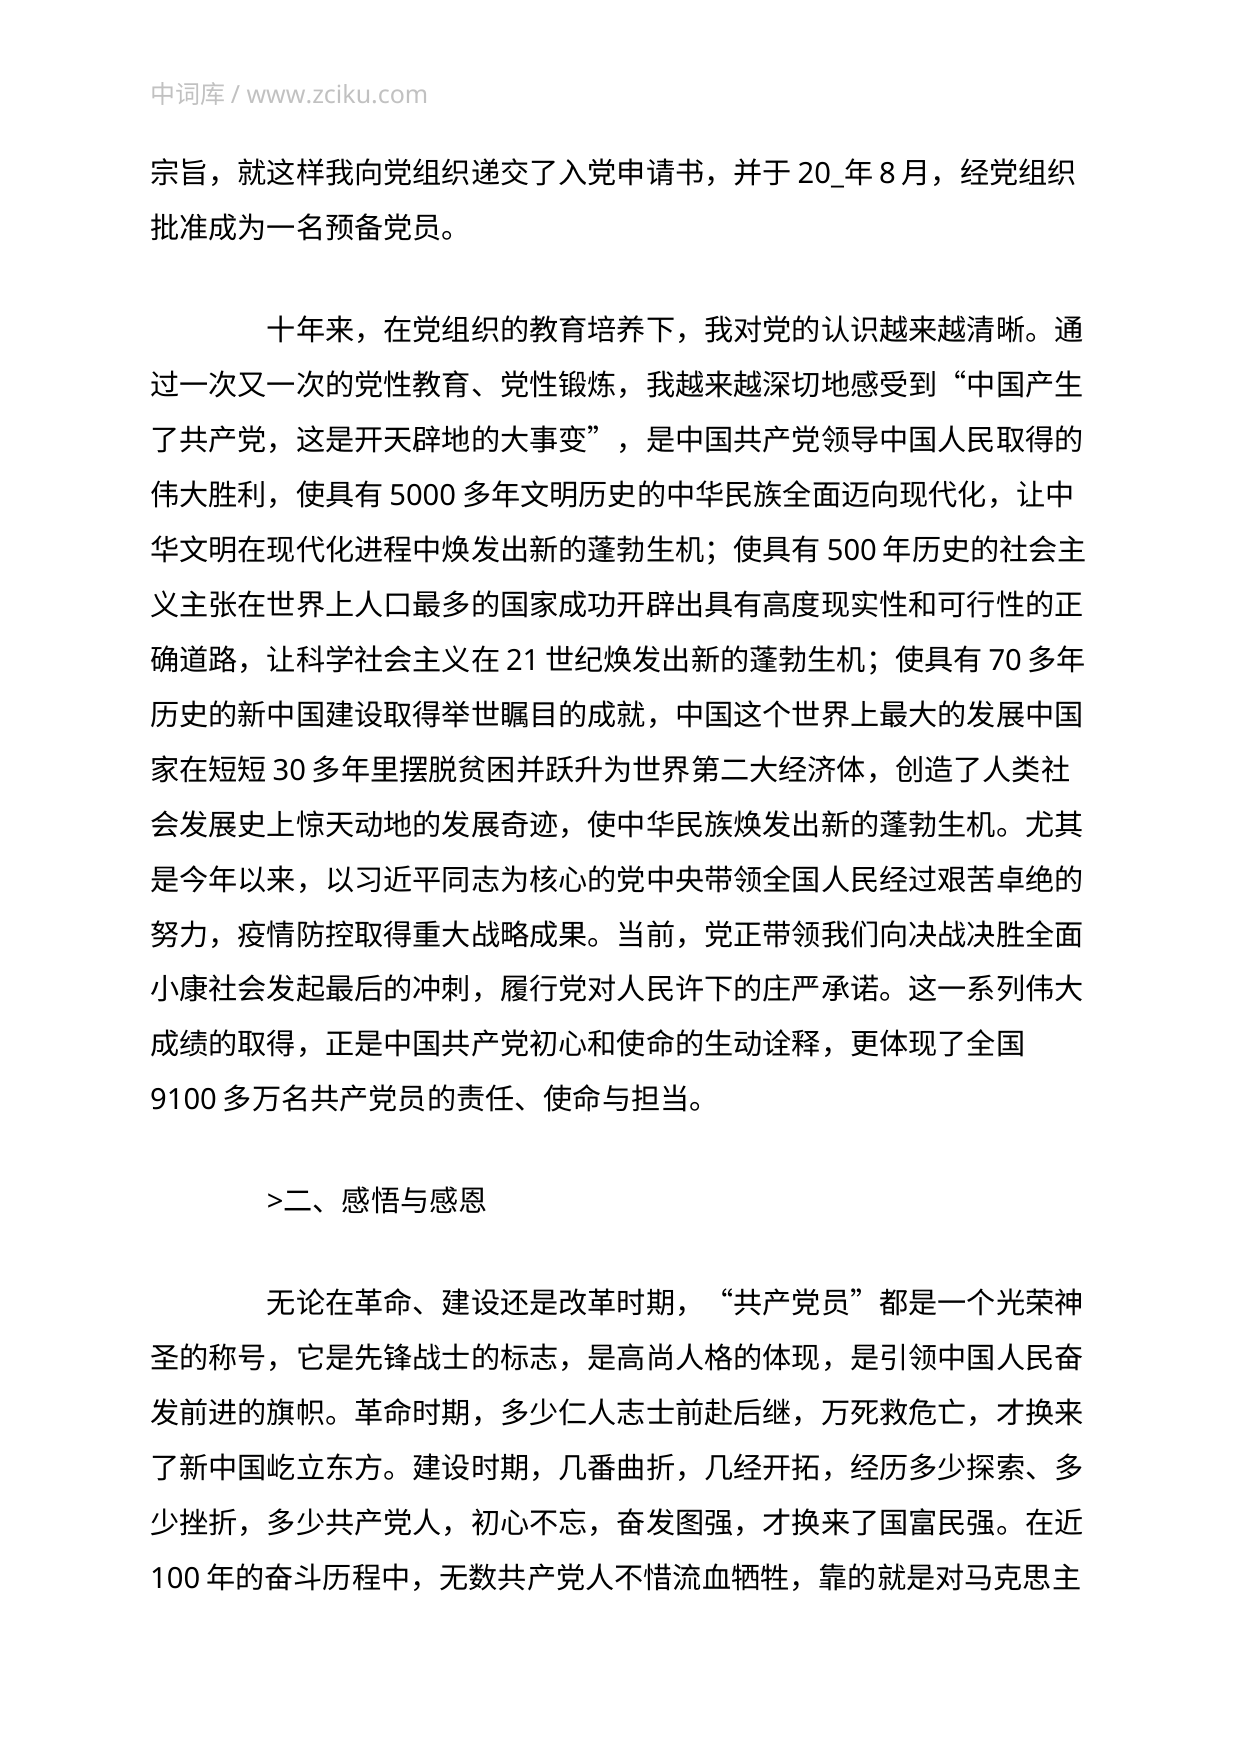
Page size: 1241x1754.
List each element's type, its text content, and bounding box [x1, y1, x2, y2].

text 十年来，在党组织的教育培养下，我对党的认识越来越清晰。通过一次又一次的党性教育、党性锻炼，我越来越深切地感受到“中国产生了共产党，这是开天辟地的大事变”，是中国共产党领导中国人民取得的伟大胜利，使具有5000多年文明历史的中华民族全面迈向现代化，让中华文明在现代化进程中焕发出新的蓬勃生机；使具有500年历史的社会主义主张在世界上人口最多的国家成功开辟出具有高度现实性和可行性的正确道路，让科学社会主义在21世纪焕发出新的蓬勃生机；使具有70多年历史的新中国建设取得举世瞩目的成就，中国这个世界上最大的发展中国家在短短30多年里摆脱贫困并跃升为世界第二大经济体，创造了人类社会发展史上惊天动地的发展奇迹，使中华民族焕发出新的蓬勃生机。尤其是今年以来，以习近平同志为核心的党中央带领全国人民经过艰苦卓绝的努力，疫情防控取得重大战略成果。当前，党正带领我们向决战决胜全面小康社会发起最后的冲刺，履行党对人民许下的庄严承诺。这一系列伟大成绩的取得，正是中国共产党初心和使命的生动诠释，更体现了全国9100多万名共产党员的责任、使命与担当。 [150, 307, 1090, 1118]
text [150, 1280, 1090, 1597]
text >二、感悟与感恩 [150, 1178, 1090, 1220]
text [150, 150, 1090, 247]
